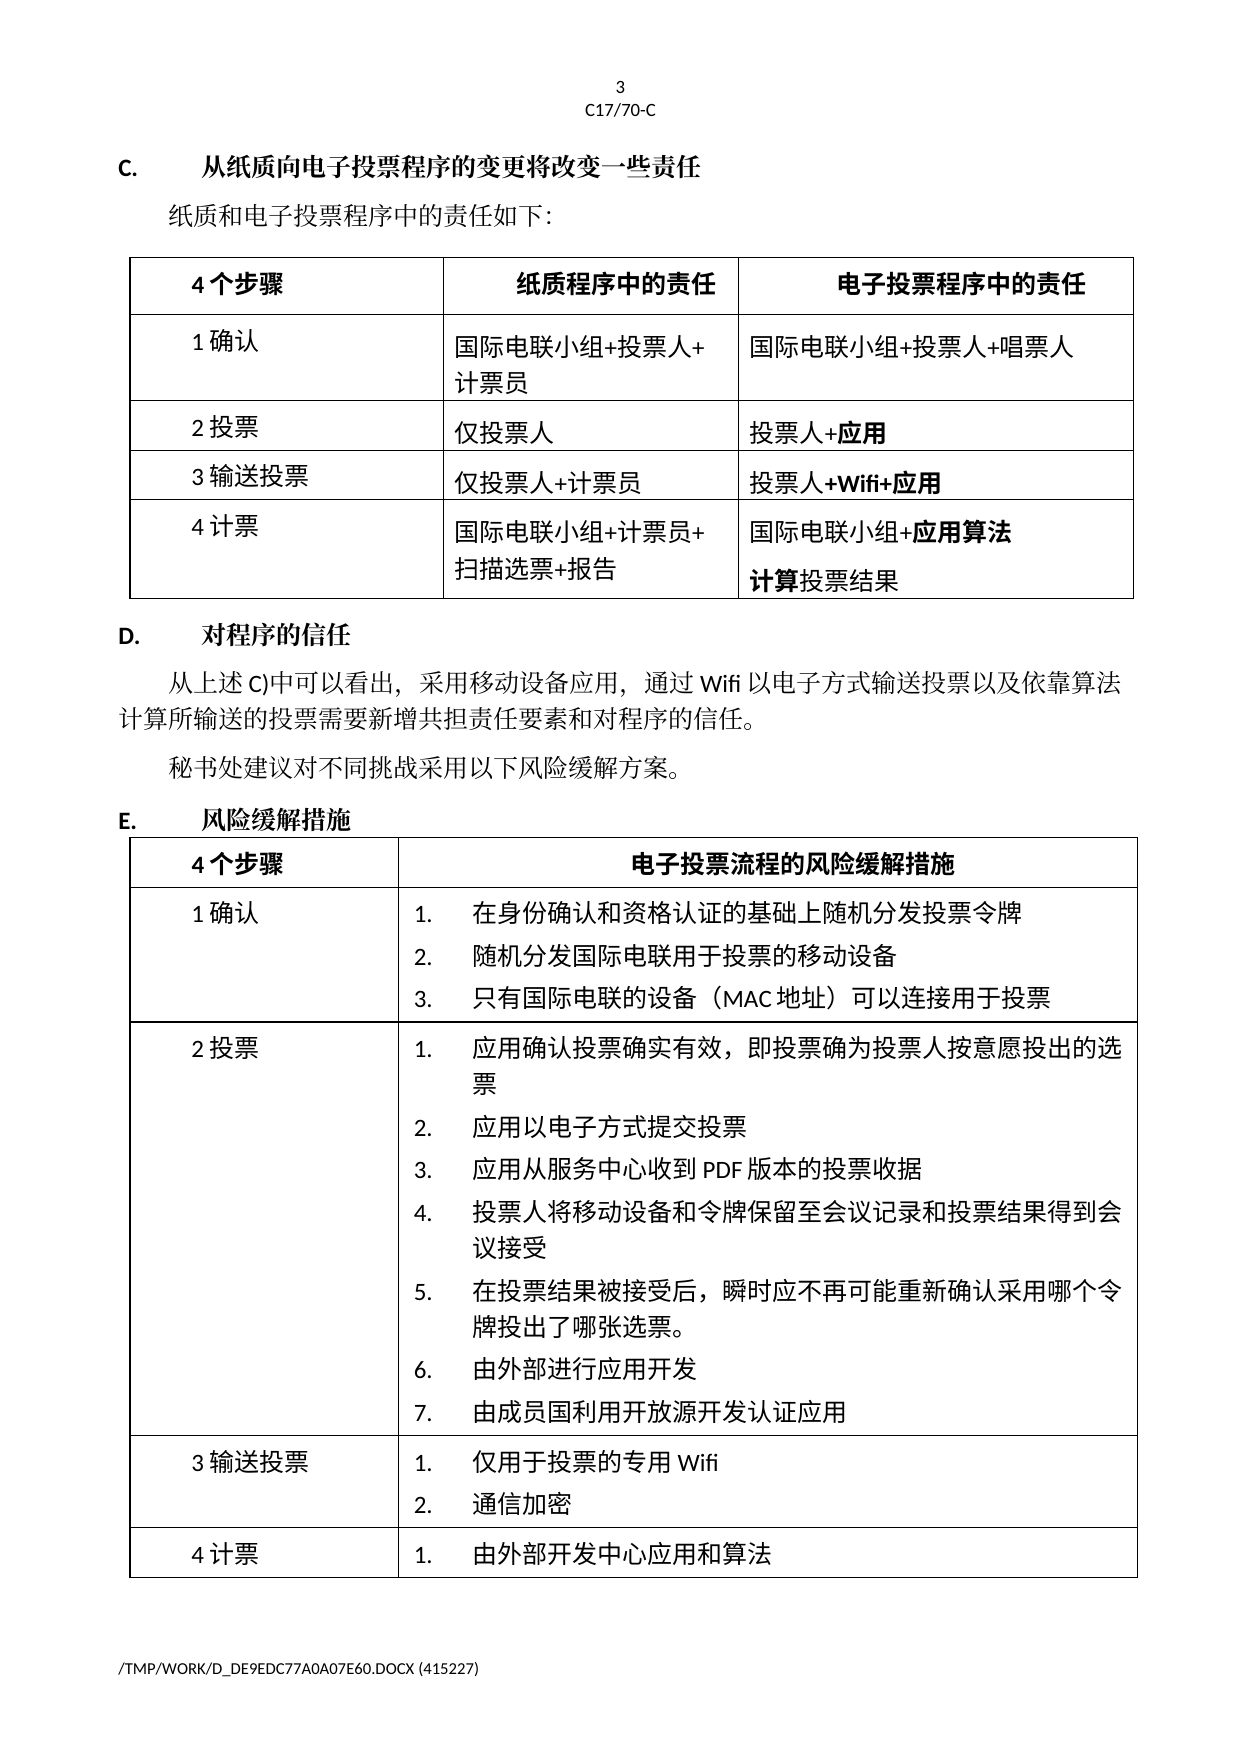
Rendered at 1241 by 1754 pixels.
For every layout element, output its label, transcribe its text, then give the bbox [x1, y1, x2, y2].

table_header 4个步骤 [131, 838, 398, 887]
table_cell 2 投票 [131, 1023, 398, 1435]
table_cell 在身份确认和资格认证的基础上随机分发投票令牌 随机分发国际电联用于投票的移动设备 只有国际电联的设备（MAC地址）可以连接用于投票 [399, 888, 1137, 1021]
table_cell 4 计票 [131, 1528, 398, 1577]
subtitle C. 从纸质向电子投票程序的变更将改变一些责任 [118, 148, 1122, 184]
table_header 电子投票流程的风险缓解措施 [399, 838, 1137, 887]
table_cell 国际电联小组+应用算法 计算投票结果 [739, 500, 1133, 598]
table_cell 3 输送投票 [131, 451, 443, 499]
table_cell 1 确认 [131, 888, 398, 1021]
table_cell 国际电联小组+投票人+唱票人 [739, 315, 1133, 400]
text 秘书处建议对不同挑战采用以下风险缓解方案。 [118, 748, 1122, 784]
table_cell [399, 1528, 1137, 1577]
table_cell 4 计票 [131, 500, 443, 598]
table_header 电子投票程序中的责任 [739, 258, 1133, 314]
table_header 纸质程序中的责任 [444, 258, 738, 314]
table_cell 应用确认投票确实有效，即投票确为投票人按意愿投出的选票 应用以电子方式提交投票 应用从服务中心收到PDF版本的投票收据 投票人将移动设备和令牌保留至会议记录和投票结果得到会议接受 在投票结果被接受后，瞬时应不再可能重新确认采用哪个令牌投出了哪张选票。 由外部进行应用开发 由成员国利用开放源开发认证应用 [399, 1023, 1137, 1435]
table_cell 仅用于投票的专用Wifi 通信加密 [399, 1436, 1137, 1527]
table_cell 仅投票人+计票员 [444, 451, 738, 499]
table_cell 仅投票人 [444, 401, 738, 449]
table_cell 国际电联小组+计票员+扫描选票+报告 [444, 500, 738, 598]
subtitle D. 对程序的信任 [118, 616, 1122, 651]
table_cell 1 确认 [131, 315, 443, 400]
table_cell 3 输送投票 [131, 1436, 398, 1527]
table_cell 国际电联小组+投票人+计票员 [444, 315, 738, 400]
table_cell 投票人+应用 [739, 401, 1133, 449]
table_cell 2 投票 [131, 401, 443, 449]
table_cell 投票人+Wifi+应用 [739, 451, 1133, 499]
text 从上述C)中可以看出，采用移动设备应用，通过Wifi以电子方式输送投票以及依靠算法计算所输送的投票需要新增共担责任要素和对程序的信任。 [118, 664, 1122, 736]
table_header 4个步骤 [131, 258, 443, 314]
subtitle E. 风险缓解措施 [118, 801, 1122, 837]
text 纸质和电子投票程序中的责任如下： [118, 196, 1122, 232]
